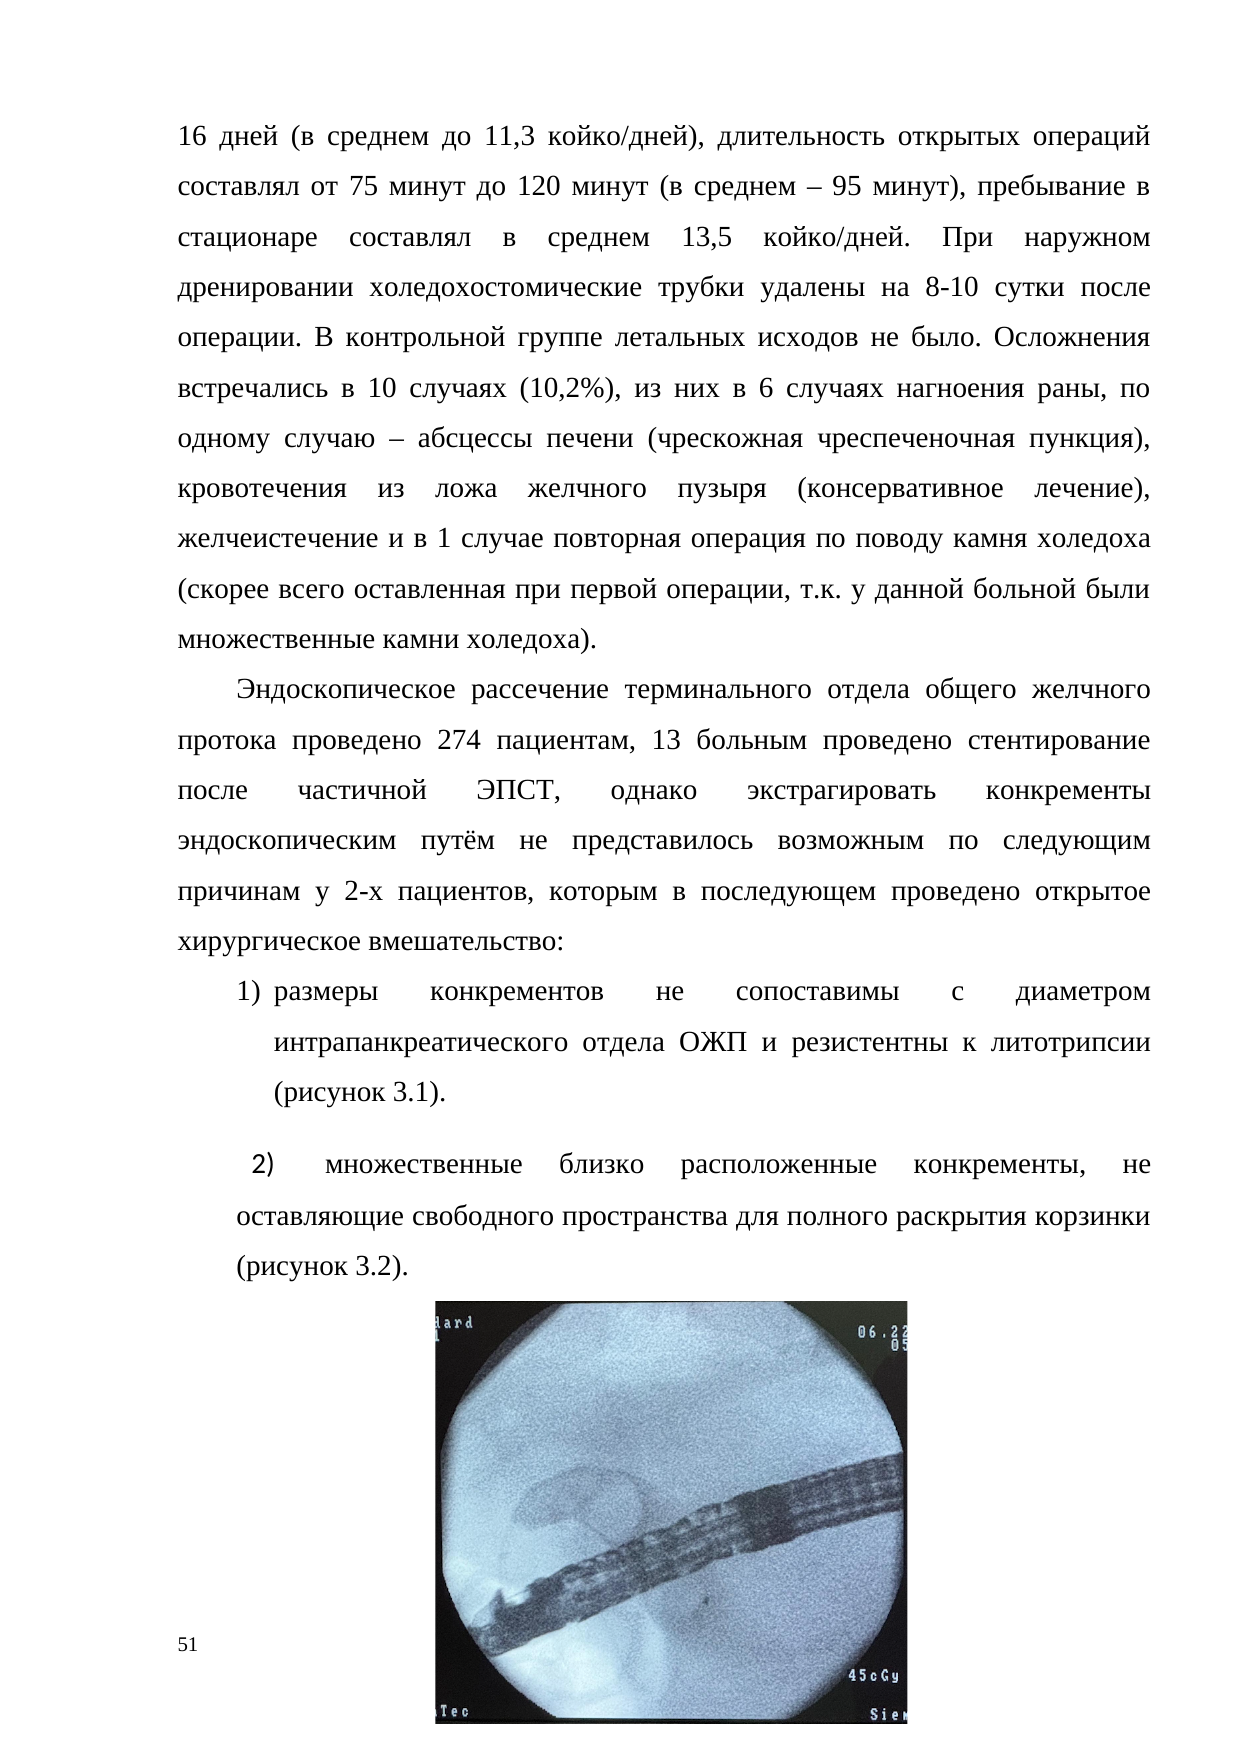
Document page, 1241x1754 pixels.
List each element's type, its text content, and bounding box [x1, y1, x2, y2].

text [177, 118, 1152, 655]
list множественные близко расположенные конкременты, не оставляющие свободного пространства для полного раскрытия корзинки (рисунок 3.2). [236, 1145, 1152, 1281]
list размеры конкрементов не сопоставимы с диаметром интрапанкреатического отдела ОЖП и резистентны к литотрипсии (рисунок 3.1). [236, 973, 1152, 1108]
picture [435, 1301, 908, 1724]
text Эндоскопическое рассечение терминального отдела общего желчного протока проведено 274 пациентам, 13 больным проведено стентирование после частичной ЭПСТ, однако экстрагировать конкременты эндоскопическим путём не представилось возможным по следующим причинам у 2-х пациентов, которым в последующем проведено открытое хирургическое вмешательство: [177, 672, 1152, 957]
